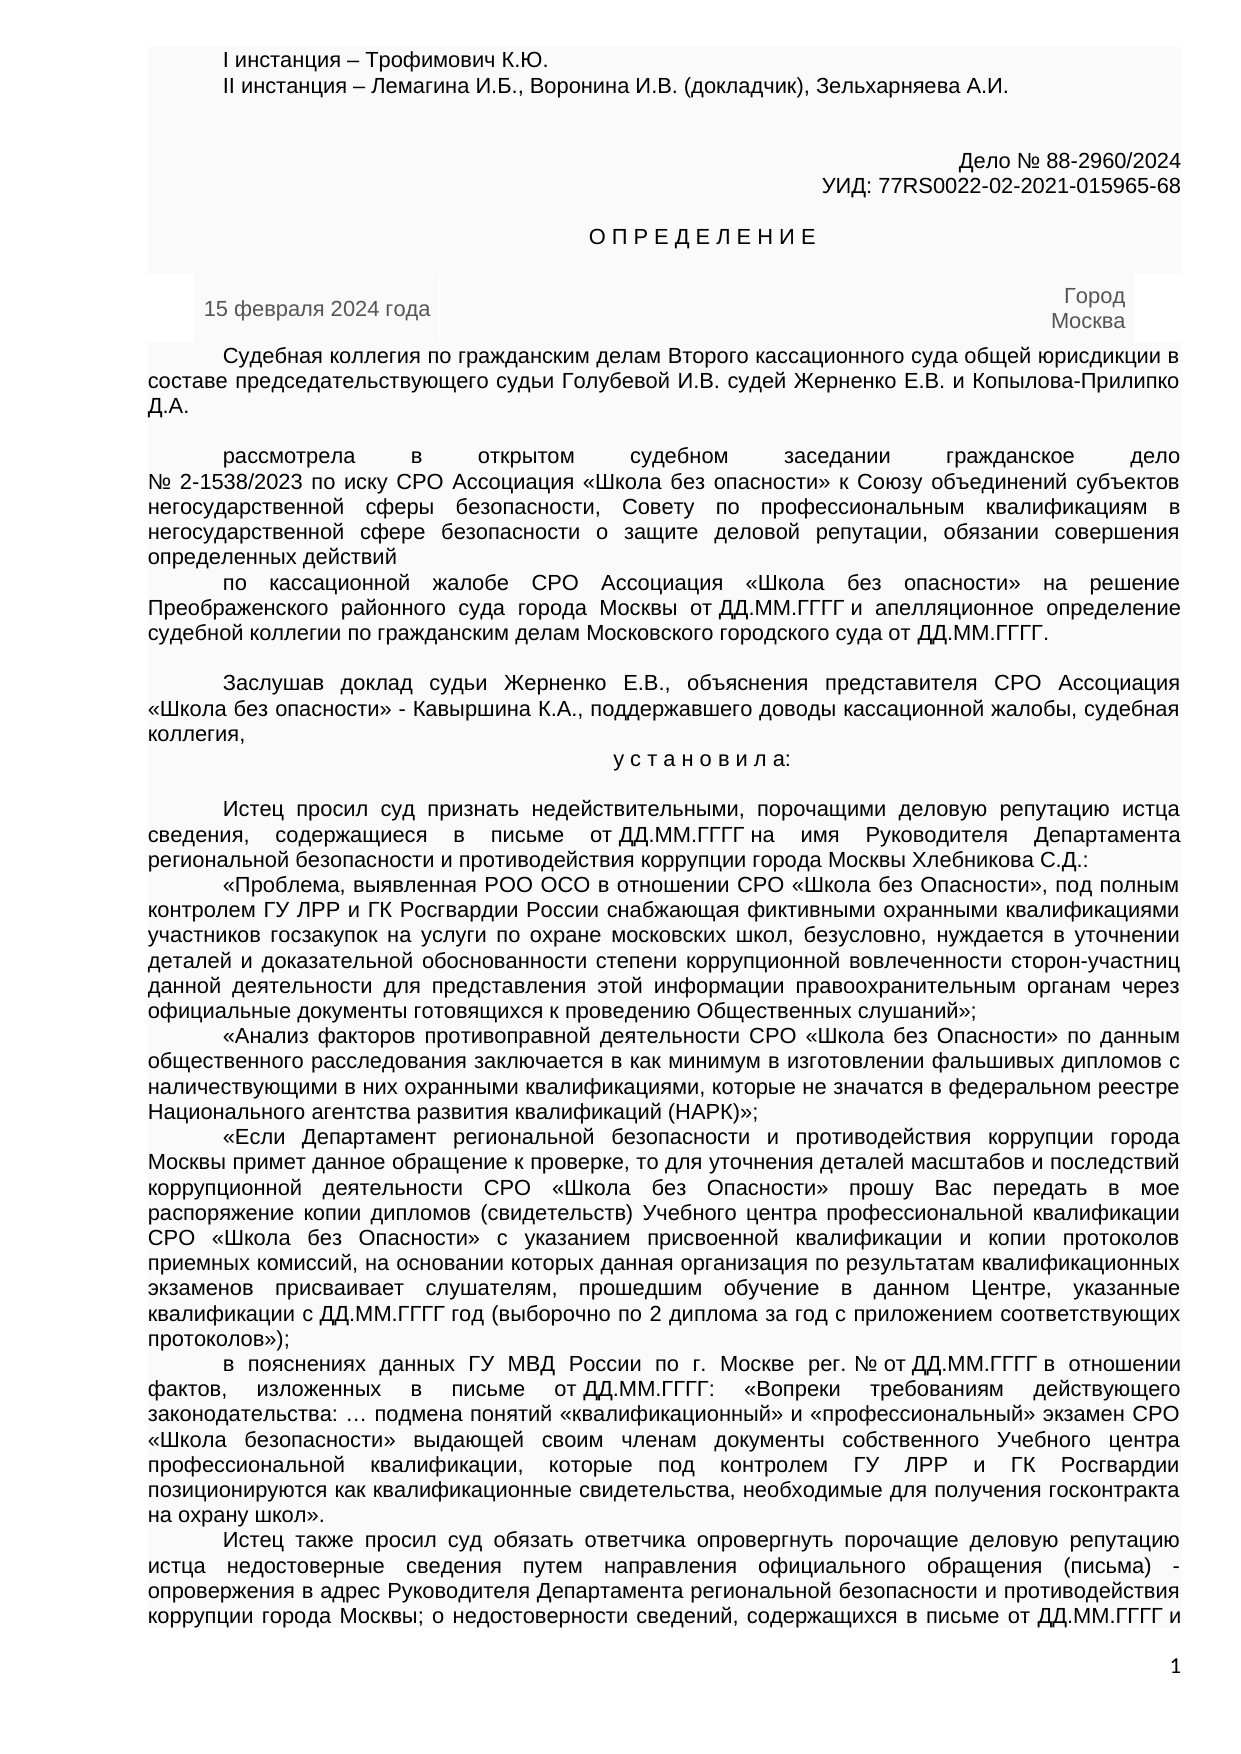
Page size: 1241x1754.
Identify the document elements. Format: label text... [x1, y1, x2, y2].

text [148, 1527, 1181, 1628]
text рассмотрела в открытом судебном заседании гражданское дело № 2-1538/2023 по иску СРО Ассоциация «Школа без опасности» к Союзу объединений субъектов негосударственной сферы безопасности, Совету по профессиональным квалификациям в негосударственной сфере безопасности о защите деловой репутации, обязании совершения определенных действий [148, 443, 1181, 569]
text Судебная коллегия по гражданским делам Второго кассационного суда общей юрисдикции в составе председательствующего судьи Голубевой И.В. судей Жерненко Е.В. и Копылова-Прилипко Д.А. [148, 342, 1181, 418]
text I инстанция – Трофимович К.Ю. [148, 47, 1181, 72]
table_header Город Москва [440, 274, 1134, 342]
text в пояснениях данных ГУ МВД России по г. Москве рег. № от ДД.ММ.ГГГГ в отношении фактов, изложенных в письме от ДД.ММ.ГГГГ: «Вопреки требованиям действующего законодательства: … подмена понятий «квалификационный» и «профессиональный» экзамен СРО «Школа безопасности» выдающей своим членам документы собственного Учебного центра профессиональной квалификации, которые под контролем ГУ ЛРР и ГК Росгвардии позиционируются как квалификационные свидетельства, необходимые для получения госконтракта на охрану школ». [148, 1351, 1181, 1527]
table_header 15 февраля 2024 года [195, 274, 439, 342]
text Заслушав доклад судьи Жерненко Е.В., объяснения представителя СРО Ассоциация «Школа без опасности» - Кавыршина К.А., поддержавшего доводы кассационной жалобы, судебная коллегия, [148, 670, 1181, 746]
text II инстанция – Лемагина И.Б., Воронина И.В. (докладчик), Зельхарняева А.И. [148, 72, 1181, 98]
text у с т а н о в и л а: [148, 746, 1181, 771]
text «Если Департамент региональной безопасности и противодействия коррупции города Москвы примет данное обращение к проверке, то для уточнения деталей масштабов и последствий коррупционной деятельности СРО «Школа без Опасности» прошу Вас передать в мое распоряжение копии дипломов (свидетельств) Учебного центра профессиональной квалификации СРО «Школа без Опасности» с указанием присвоенной квалификации и копии протоколов приемных комиссий, на основании которых данная организация по результатам квалификационных экзаменов присваивает слушателям, прошедшим обучение в данном Центре, указанные квалификации с ДД.ММ.ГГГГ год (выборочно по 2 диплома за год с приложением соответствующих протоколов»); [148, 1124, 1181, 1351]
text Дело № 88-2960/2024 [148, 148, 1181, 173]
text «Анализ факторов противоправной деятельности СРО «Школа без Опасности» по данным общественного расследования заключается в как минимум в изготовлении фальшивых дипломов с наличествующими в них охранными квалификациями, которые не значатся в федеральном реестре Национального агентства развития квалификаций (НАРК)»; [148, 1023, 1181, 1124]
text УИД: 77RS0022-02-2021-015965-68 [148, 173, 1181, 198]
text «Проблема, выявленная РОО ОСО в отношении СРО «Школа без Опасности», под полным контролем ГУ ЛРР и ГК Росгвардии России снабжающая фиктивными охранными квалификациями участников госзакупок на услуги по охране московских школ, безусловно, нуждается в уточнении деталей и доказательной обоснованности степени коррупционной вовлеченности сторон-участниц данной деятельности для представления этой информации правоохранительным органам через официальные документы готовящихся к проведению Общественных слушаний»; [148, 872, 1181, 1023]
text по кассационной жалобе СРО Ассоциация «Школа без опасности» на решение Преображенского районного суда города Москвы от ДД.ММ.ГГГГ и апелляционное определение судебной коллегии по гражданским делам Московского городского суда от ДД.ММ.ГГГГ. [148, 569, 1181, 645]
text Истец просил суд признать недействительными, порочащими деловую репутацию истца сведения, содержащиеся в письме от ДД.ММ.ГГГГ на имя Руководителя Департамента региональной безопасности и противодействия коррупции города Москвы Хлебникова С.Д.: [148, 796, 1181, 872]
text О П Р Е Д Е Л Е Н И Е [148, 224, 1181, 249]
